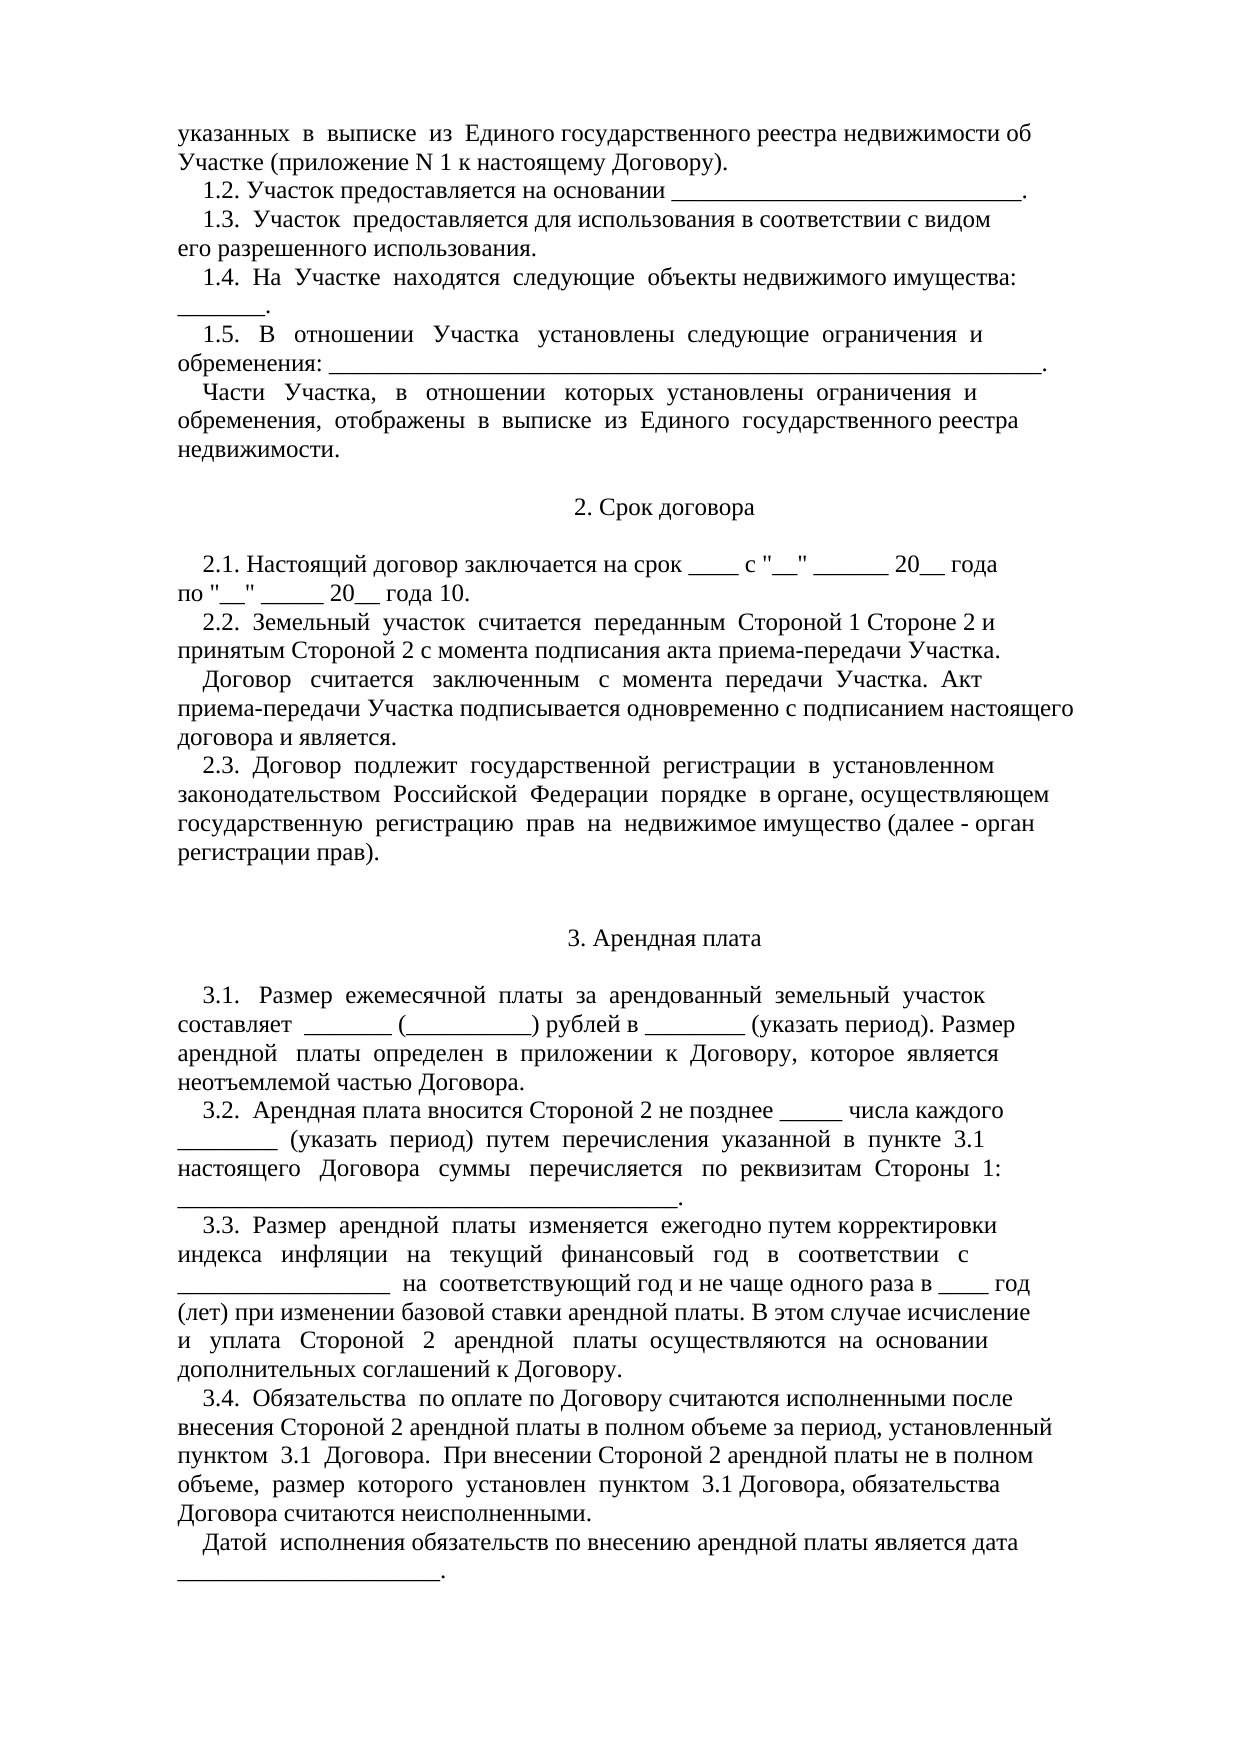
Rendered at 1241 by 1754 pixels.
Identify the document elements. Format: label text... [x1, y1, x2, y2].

text 1.4. На Участке находятся следующие объекты недвижимого имущества: [177, 262, 1152, 291]
text недвижимости. [177, 434, 1152, 463]
text 3.3. Размер арендной платы изменяется ежегодно путем корректировки [177, 1211, 1152, 1239]
text Датой исполнения обязательств по внесению арендной платы является дата [177, 1527, 1152, 1556]
text 2.1. Настоящий договор заключается на срок ____ с "__" ______ 20__ года [177, 549, 1152, 578]
text 3. Арендная плата [177, 923, 1152, 952]
text 3.2. Арендная плата вносится Стороной 2 не позднее _____ числа каждого [177, 1096, 1152, 1124]
text по "__" _____ 20__ года 10. [177, 578, 1152, 607]
text 2.3. Договор подлежит государственной регистрации в установленном [177, 751, 1152, 779]
text 2.2. Земельный участок считается переданным Стороной 1 Стороне 2 и [177, 607, 1152, 636]
text 2. Срок договора [177, 492, 1152, 521]
text 1.5. В отношении Участка установлены следующие ограничения и [177, 319, 1152, 348]
text дополнительных соглашений к Договору. [177, 1354, 1152, 1383]
text составляет _______ (__________) рублей в ________ (указать период). Размер [177, 1009, 1152, 1038]
text обременения, отображены в выписке из Единого государственного реестра [177, 406, 1152, 434]
text 3.1. Размер ежемесячной платы за арендованный земельный участок [177, 981, 1152, 1009]
text Участке (приложение N 1 к настоящему Договору). [177, 147, 1152, 176]
text пунктом 3.1 Договора. При внесении Стороной 2 арендной платы не в полном [177, 1441, 1152, 1469]
text настоящего Договора суммы перечисляется по реквизитам Стороны 1: [177, 1153, 1152, 1182]
text неотъемлемой частью Договора. [177, 1067, 1152, 1096]
text 1.2. Участок предоставляется на основании ____________________________. [177, 176, 1152, 204]
text _______. [177, 291, 1152, 319]
text регистрации прав). [177, 837, 1152, 866]
text и уплата Стороной 2 арендной платы осуществляются на основании [177, 1326, 1152, 1354]
text объеме, размер которого установлен пунктом 3.1 Договора, обязательства [177, 1469, 1152, 1498]
text обременения: _________________________________________________________. [177, 348, 1152, 377]
text 3.4. Обязательства по оплате по Договору считаются исполненными после [177, 1383, 1152, 1412]
text (лет) при изменении базовой ставки арендной платы. В этом случае исчисление [177, 1297, 1152, 1326]
text его разрешенного использования. [177, 233, 1152, 262]
text договора и является. [177, 722, 1152, 751]
text внесения Стороной 2 арендной платы в полном объеме за период, установленный [177, 1412, 1152, 1441]
text ________________________________________. [177, 1182, 1152, 1211]
text Договора считаются неисполненными. [177, 1498, 1152, 1527]
text законодательством Российской Федерации порядке в органе, осуществляющем [177, 779, 1152, 808]
text указанных в выписке из Единого государственного реестра недвижимости об [177, 118, 1152, 147]
text _____________________. [177, 1556, 1152, 1584]
text Части Участка, в отношении которых установлены ограничения и [177, 377, 1152, 406]
text государственную регистрацию прав на недвижимое имущество (далее - орган [177, 808, 1152, 837]
text принятым Стороной 2 с момента подписания акта приема-передачи Участка. [177, 636, 1152, 664]
text индекса инфляции на текущий финансовый год в соответствии с [177, 1239, 1152, 1268]
text приема-передачи Участка подписывается одновременно с подписанием настоящего [177, 693, 1152, 722]
text арендной платы определен в приложении к Договору, которое является [177, 1038, 1152, 1067]
text ________ (указать период) путем перечисления указанной в пункте 3.1 [177, 1124, 1152, 1153]
text 1.3. Участок предоставляется для использования в соответствии с видом [177, 204, 1152, 233]
text _________________ на соответствующий год и не чаще одного раза в ____ год [177, 1268, 1152, 1297]
text Договор считается заключенным с момента передачи Участка. Акт [177, 664, 1152, 693]
